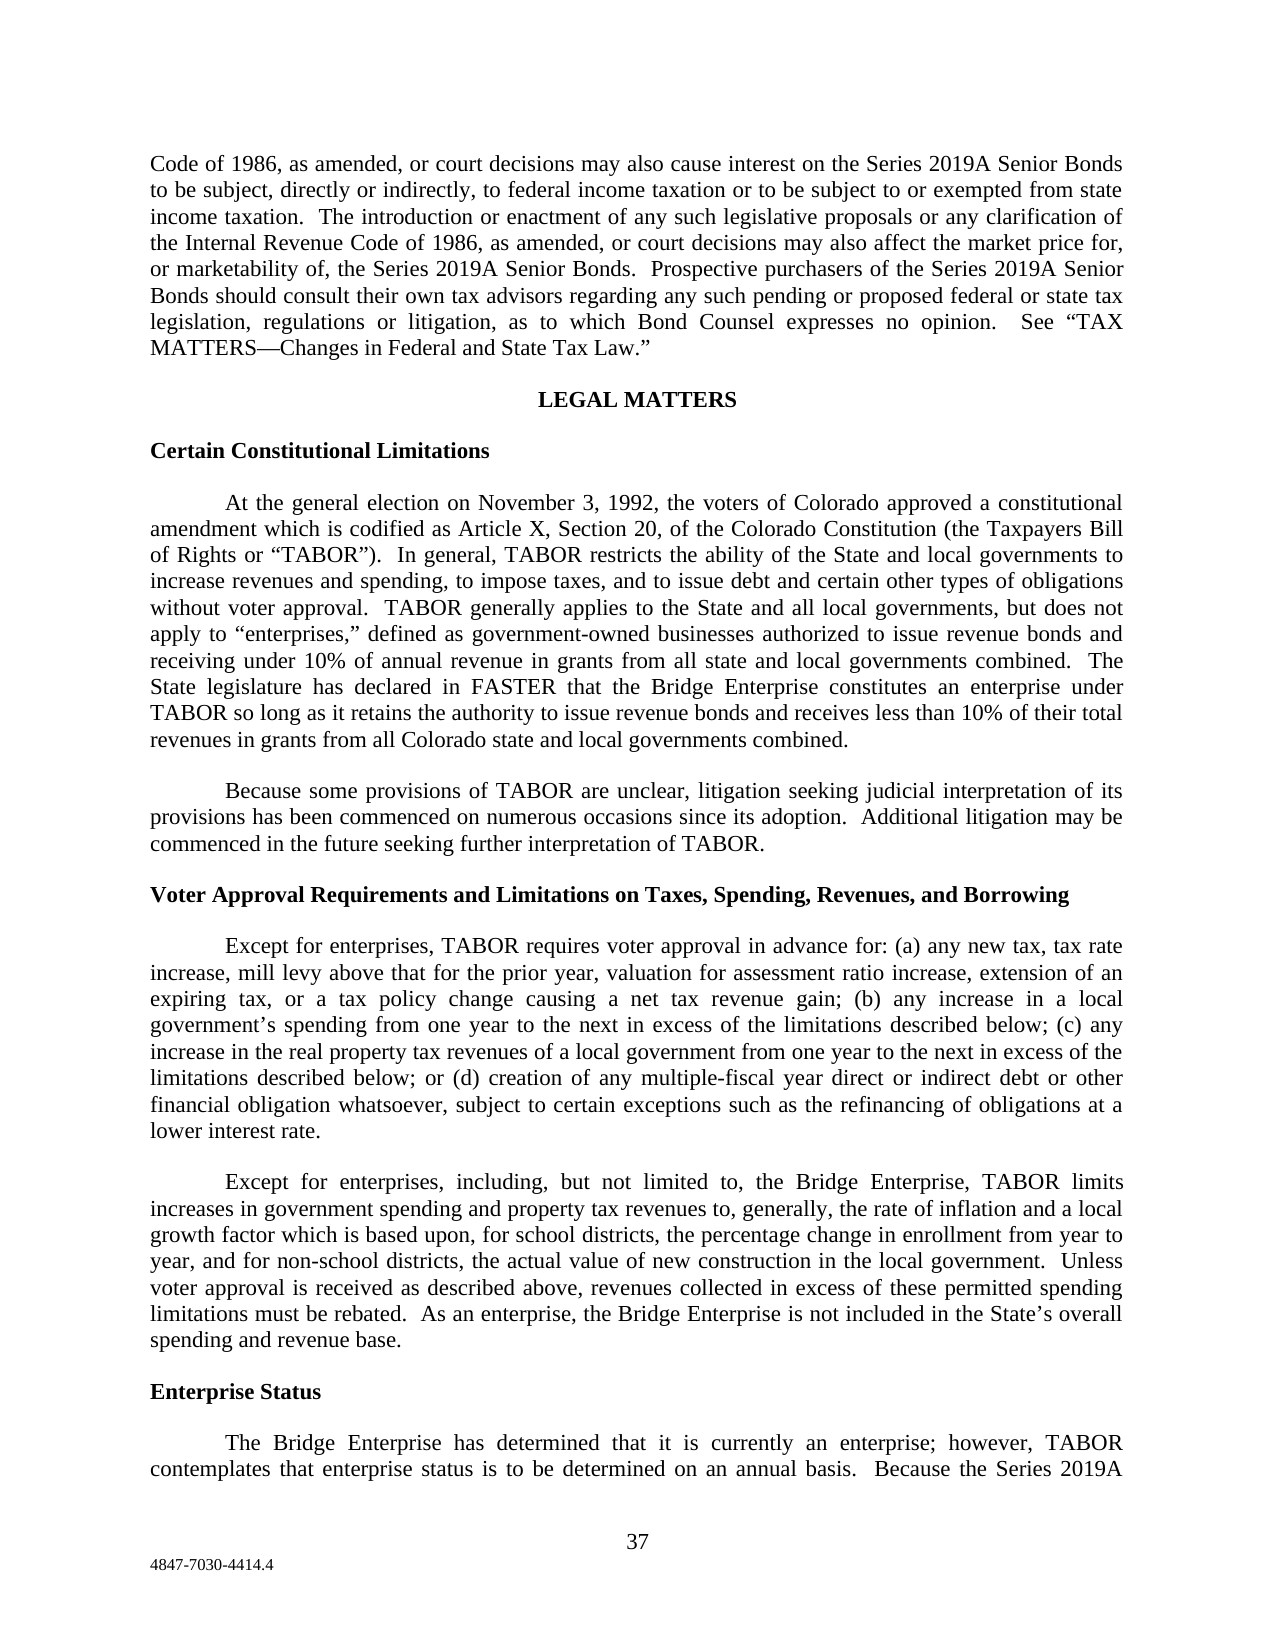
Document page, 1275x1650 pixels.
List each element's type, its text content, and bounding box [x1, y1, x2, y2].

text Because some provisions of TABOR are unclear, litigation seeking judicial interpretation of its provisions has been commenced on numerous occasions since its adoption. Additional litigation may be commenced in the future seeking further interpretation of TABOR. [150, 777, 1125, 856]
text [150, 150, 1125, 361]
text Enterprise Status [150, 1378, 1125, 1404]
text LEGAL MATTERS [150, 386, 1125, 412]
text Except for enterprises, including, but not limited to, the Bridge Enterprise, TABOR limits increases in government spending and property tax revenues to, generally, the rate of inflation and a local growth factor which is based upon, for school districts, the percentage change in enrollment from year to year, and for non-school districts, the actual value of new construction in the local government. Unless voter approval is received as described above, revenues collected in excess of these permitted spending limitations must be rebated. As an enterprise, the Bridge Enterprise is not included in the State’s overall spending and revenue base. [150, 1168, 1125, 1353]
text At the general election on November 3, 1992, the voters of Colorado approved a constitutional amendment which is codified as Article X, Section 20, of the Colorado Constitution (the Taxpayers Bill of Rights or “TABOR”). In general, TABOR restricts the ability of the State and local governments to increase revenues and spending, to impose taxes, and to issue debt and certain other types of obligations without voter approval. TABOR generally applies to the State and all local governments, but does not apply to “enterprises,” defined as government-owned businesses authorized to issue revenue bonds and receiving under 10% of annual revenue in grants from all state and local governments combined. The State legislature has declared in FASTER that the Bridge Enterprise constitutes an enterprise under TABOR so long as it retains the authority to issue revenue bonds and receives less than 10% of their total revenues in grants from all Colorado state and local governments combined. [150, 488, 1125, 752]
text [150, 1429, 1125, 1482]
text Certain Constitutional Limitations [150, 437, 1125, 463]
text Except for enterprises, TABOR requires voter approval in advance for: (a) any new tax, tax rate increase, mill levy above that for the prior year, valuation for assessment ratio increase, extension of an expiring tax, or a tax policy change causing a net tax revenue gain; (b) any increase in a local government’s spending from one year to the next in excess of the limitations described below; (c) any increase in the real property tax revenues of a local government from one year to the next in excess of the limitations described below; or (d) creation of any multiple-fiscal year direct or indirect debt or other financial obligation whatsoever, subject to certain exceptions such as the refinancing of obligations at a lower interest rate. [150, 932, 1125, 1143]
text Voter Approval Requirements and Limitations on Taxes, Spending, Revenues, and Borrowing [150, 881, 1125, 907]
